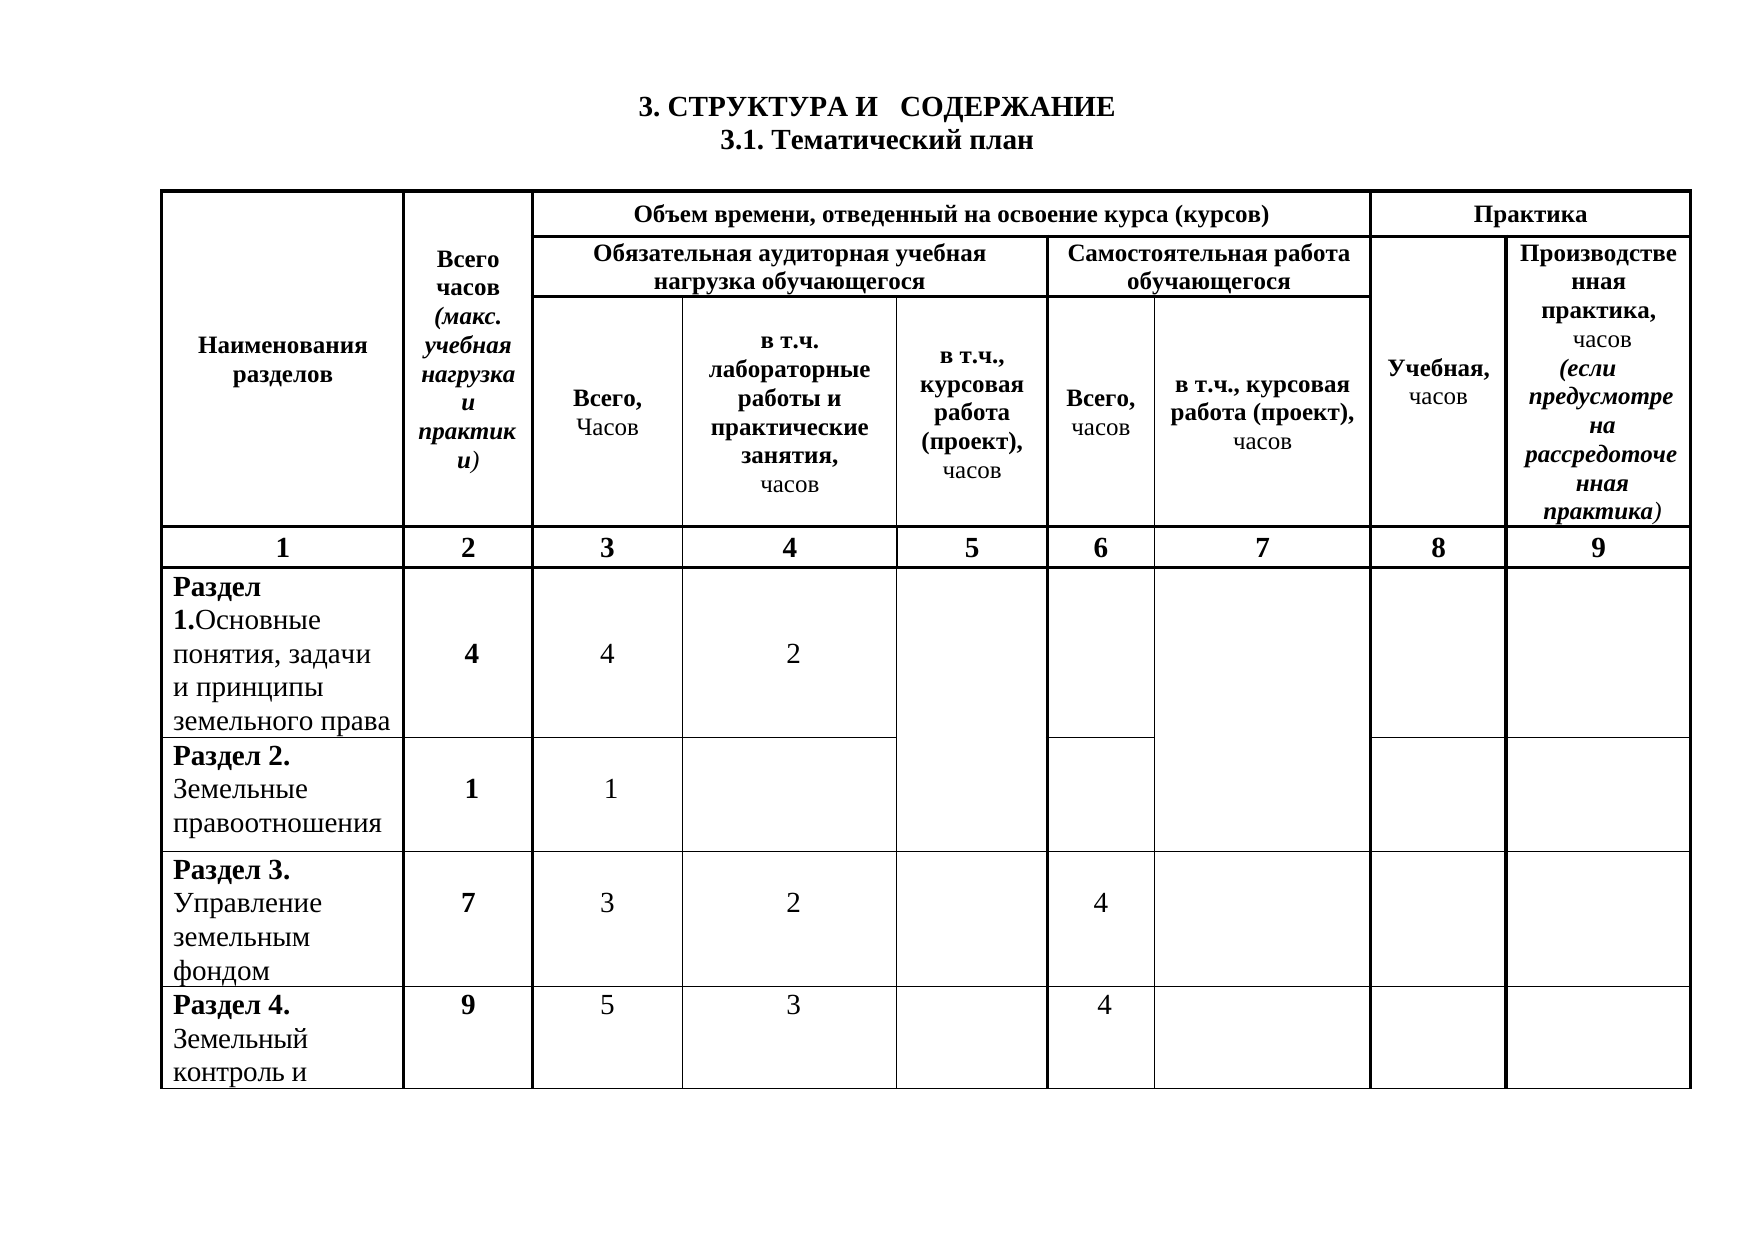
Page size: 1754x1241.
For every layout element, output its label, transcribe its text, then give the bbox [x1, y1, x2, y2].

table_cell Самостоятельная работа обучающегося [1049, 238, 1369, 295]
table_cell [1049, 738, 1154, 851]
table_header Практика [1372, 193, 1689, 234]
table_cell в т.ч., курсовая работа (проект), часов [1155, 298, 1369, 525]
table_cell 1 [405, 738, 531, 851]
table_cell [1508, 738, 1689, 851]
table_cell Всего, часов [1049, 298, 1154, 525]
table_cell 8 [1372, 528, 1504, 566]
table_cell 2 [683, 569, 896, 737]
table_cell Учебная, часов [1372, 238, 1504, 525]
table_cell [1049, 569, 1154, 737]
table_cell Производственная практика, часов (если предусмотрена рассредоточенная практика) [1508, 238, 1689, 525]
table_cell 1 [534, 738, 682, 851]
table_cell 3 [683, 987, 896, 1088]
table_cell [1155, 852, 1369, 986]
table_header Наименования разделов [163, 193, 402, 525]
subtitle 3. СТРУКТУРА и содержание [0, 89, 1665, 122]
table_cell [163, 987, 402, 1088]
table_cell Всего, Часов [534, 298, 682, 525]
table_cell [1508, 987, 1689, 1088]
table_cell 2 [405, 528, 531, 566]
table_cell [897, 569, 1046, 851]
table_cell Раздел 2. Земельные правоотношения [163, 738, 402, 851]
table_cell [1372, 738, 1504, 851]
table_cell [1508, 569, 1689, 737]
table_cell [1372, 987, 1504, 1088]
table_cell в т.ч., курсовая работа (проект), часов [897, 298, 1046, 525]
table_cell 5 [534, 987, 682, 1088]
table_cell 1 [163, 528, 402, 566]
table_cell [1372, 569, 1504, 737]
table_cell [1508, 852, 1689, 986]
list 3.1. Тематический план [89, 122, 1665, 156]
table_header Объем времени, отведенный на освоение курса (курсов) [534, 193, 1369, 234]
table_cell 9 [1508, 528, 1689, 566]
table_cell Обязательная аудиторная учебная нагрузка обучающегося [534, 238, 1046, 295]
table_cell 4 [1049, 987, 1154, 1088]
table_cell [897, 852, 1046, 986]
table_cell 4 [683, 528, 896, 566]
table_cell Раздел 1.Основные понятия, задачи и принципы земельного права [163, 569, 402, 737]
table_cell [897, 987, 1046, 1088]
table_cell [1372, 852, 1504, 986]
table_cell 3 [534, 528, 682, 566]
table_cell 4 [1049, 852, 1154, 986]
table_header Всего часов (макс. учебная нагрузка и практики) [405, 193, 531, 525]
table_cell 7 [405, 852, 531, 986]
table_cell 4 [405, 569, 531, 737]
table_cell [1155, 987, 1369, 1088]
table_cell 6 [1049, 528, 1154, 566]
table_cell 3 [534, 852, 682, 986]
table_cell 2 [683, 852, 896, 986]
table_cell в т.ч. лабораторные работы и практические занятия, часов [683, 298, 896, 525]
table_cell 9 [405, 987, 531, 1088]
table_cell 4 [534, 569, 682, 737]
table_cell [1155, 569, 1369, 851]
table_cell 7 [1155, 528, 1369, 566]
table_cell [683, 738, 896, 851]
table_cell 5 [898, 528, 1046, 566]
